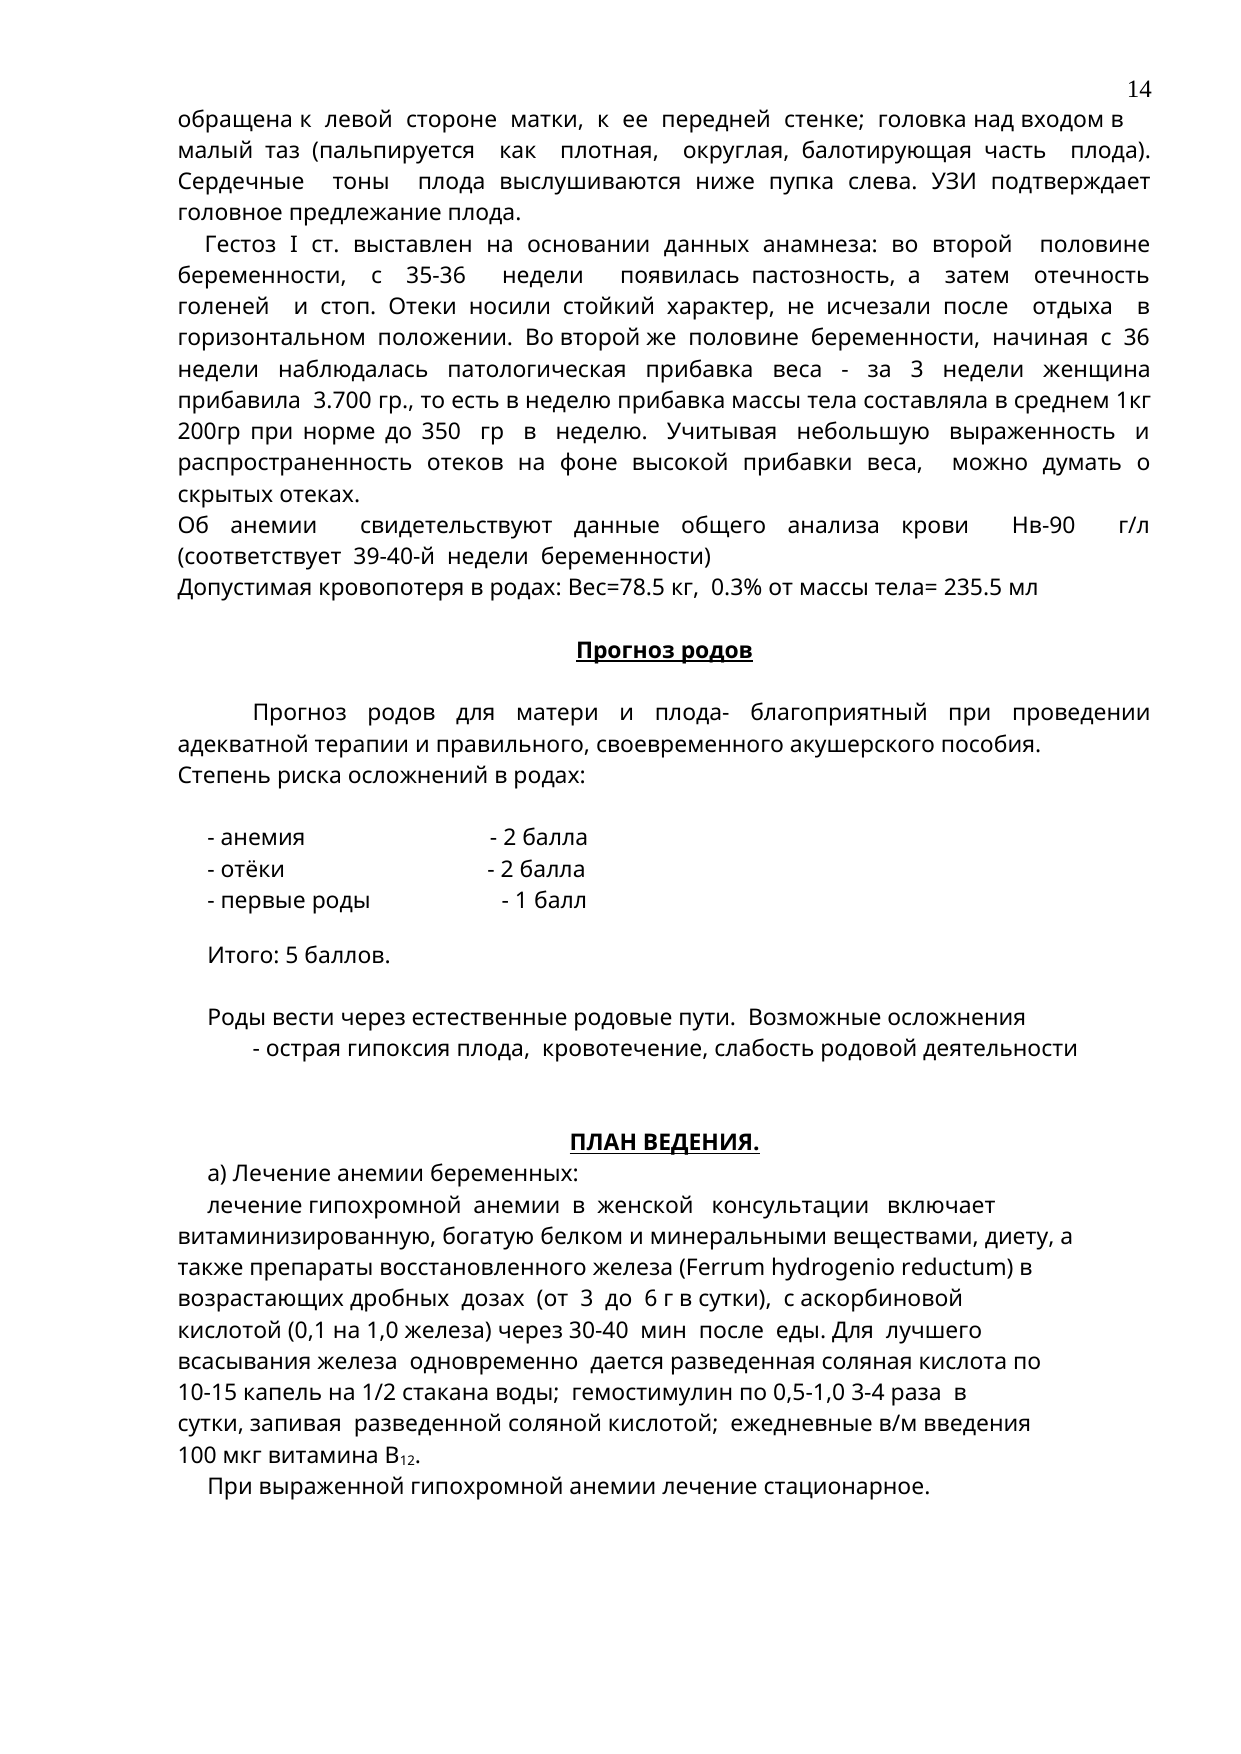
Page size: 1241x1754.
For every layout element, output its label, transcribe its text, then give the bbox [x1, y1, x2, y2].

text - анемия - 2 балла [177, 821, 1152, 852]
text Роды вести через естественные родовые пути. Возможные осложнения [177, 1001, 1152, 1032]
text - отёки - 2 балла [177, 852, 1152, 884]
text Итого: 5 баллов. [177, 939, 1152, 970]
text 10-15 капель на 1/2 стакана воды; гемостимулин по 0,5-1,0 3-4 раза в [177, 1376, 1152, 1407]
text Прогноз родов для матери и плода- благоприятный при проведении адекватной терапии и правильного, своевременного акушерского пособия. [177, 696, 1152, 759]
text витаминизированную, богатую белком и минеральными веществами, диету, а [177, 1220, 1152, 1251]
text - острая гипоксия плода, кровотечение, слабость родовой деятельности [177, 1032, 1152, 1064]
text Степень риска осложнений в родах: [177, 759, 1152, 790]
text Гестоз I ст. выставлен на основании данных анамнеза: во второй половине беременности, с 35-36 недели появилась пастозность, а затем отечность голеней и стоп. Отеки носили стойкий характер, не исчезали после отдыха в горизонтальном положении. Во второй же половине беременности, начиная с 36 недели наблюдалась патологическая прибавка веса - за 3 недели женщина прибавила 3.700 гр., то есть в неделю прибавка массы тела составляла в среднем 1кг 200гр при норме до 350 гр в неделю. Учитывая небольшую выраженность и распространенность отеков на фоне высокой прибавки веса, можно думать о скрытых отеках. [177, 227, 1152, 509]
text возрастающих дробных дозах (от 3 до 6 г в сутки), с аскорбиновой [177, 1282, 1152, 1314]
text ПЛАН ВЕДЕНИЯ. [177, 1126, 1152, 1157]
text 100 мкг витамина В12. [177, 1439, 1152, 1470]
text лечение гипохромной анемии в женской консультации включает [177, 1189, 1152, 1220]
text сутки, запивая разведенной соляной кислотой; ежедневные в/м введения [177, 1407, 1152, 1439]
text кислотой (0,1 на 1,0 железа) через 30-40 мин после еды. Для лучшего [177, 1314, 1152, 1345]
subtitle Прогноз родов [177, 634, 1152, 665]
text - первые роды - 1 балл [177, 884, 1152, 915]
text а) Лечение анемии беременных: [177, 1157, 1152, 1189]
text обращена к левой стороне матки, к ее передней стенке; головка над входом в малый таз (пальпируется как плотная, округлая, балотирующая часть плода). Сердечные тоны плода выслушиваются ниже пупка слева. УЗИ подтверждает головное предлежание плода. [177, 102, 1152, 227]
text также препараты восстановленного железа (Ferrum hydrogenio reductum) в [177, 1251, 1152, 1282]
text Допустимая кровопотеря в родах: Вес=78.5 кг, 0.3% от массы тела= 235.5 мл [177, 571, 1152, 602]
text При выраженной гипохромной анемии лечение стационарное. [177, 1470, 1152, 1501]
text всасывания железа одновременно дается разведенная соляная кислота по [177, 1345, 1152, 1376]
text Об анемии свидетельствуют данные общего анализа крови Нв-90 г/л (соответствует 39-40-й недели беременности) [177, 509, 1152, 571]
